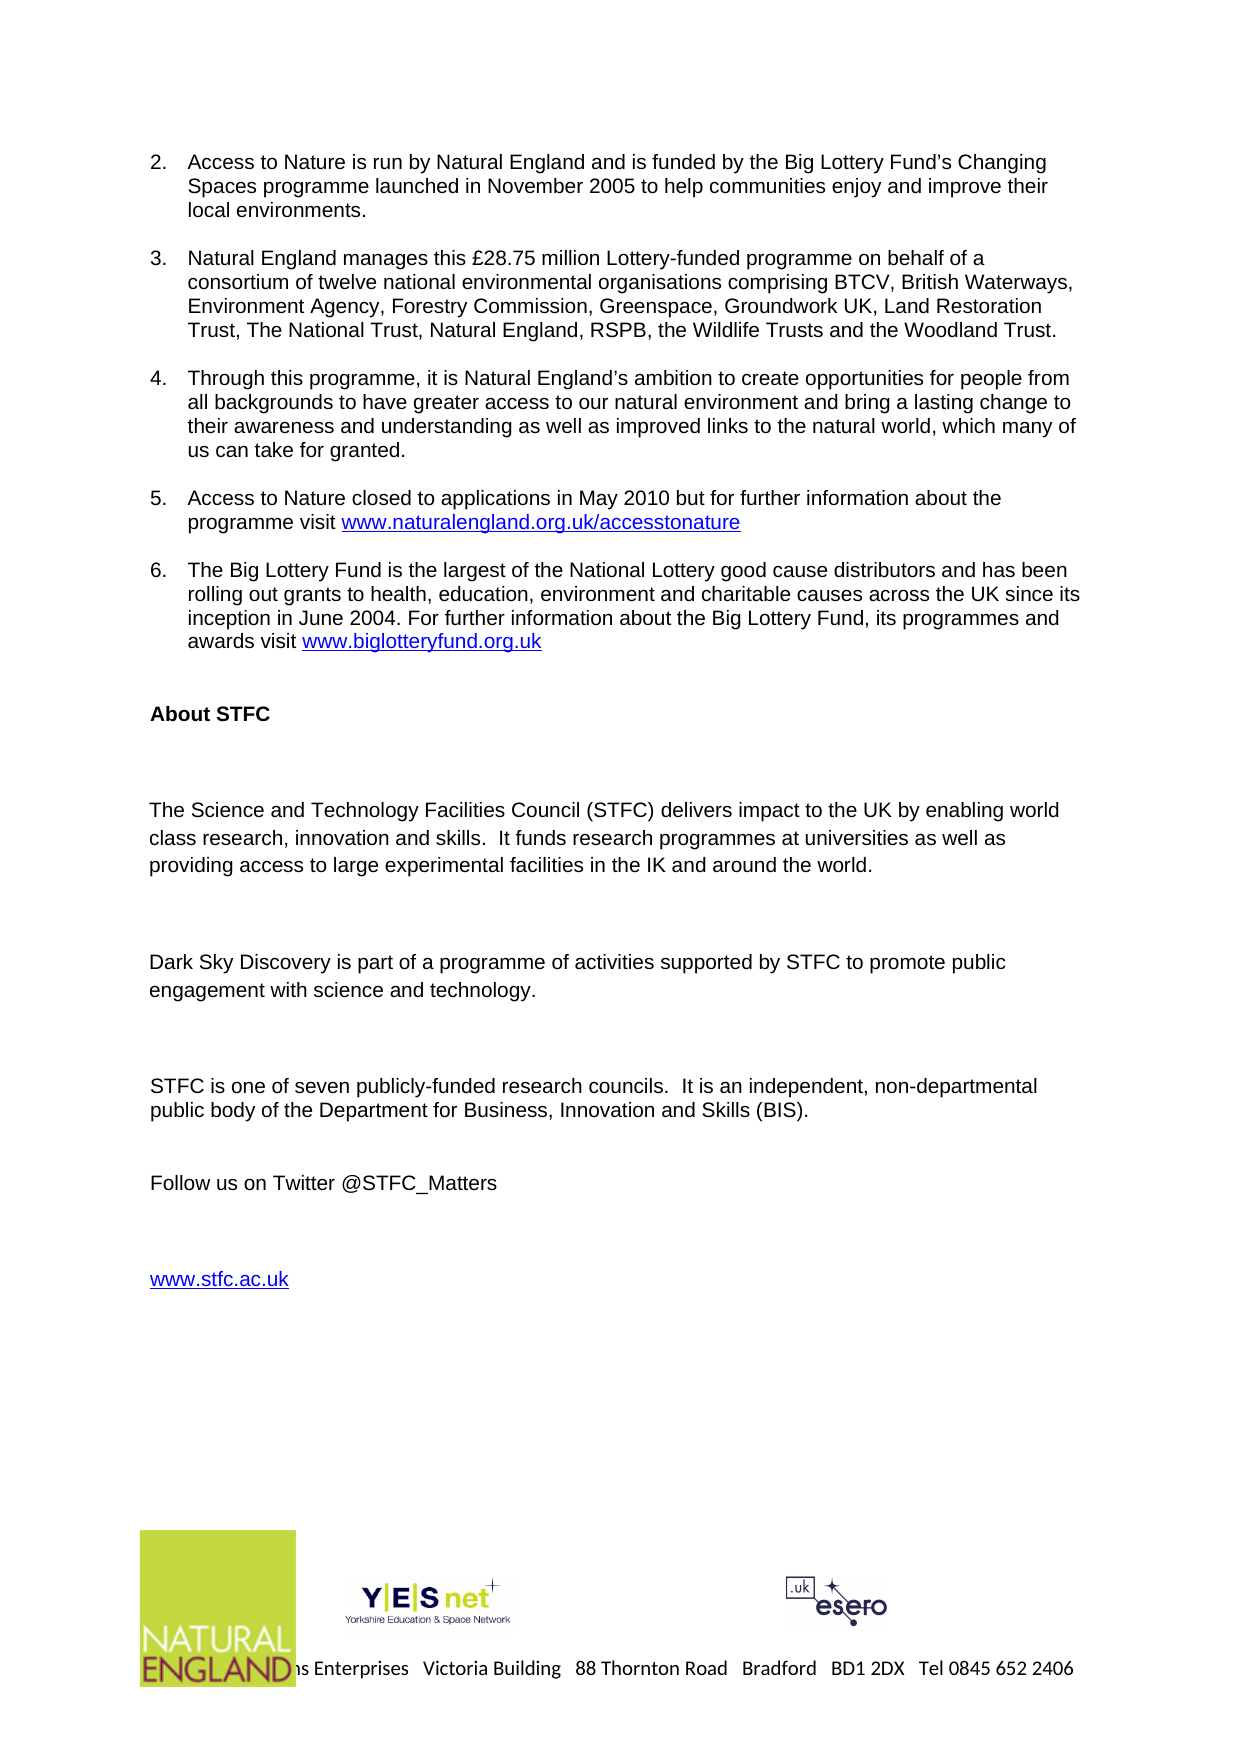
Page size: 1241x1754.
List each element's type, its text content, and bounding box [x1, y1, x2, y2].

picture [345, 1577, 514, 1636]
text The Science and Technology Facilities Council (STFC) delivers impact to the UK by enabling world class research, innovation and skills. It funds research programmes at universities as well as providing access to large experimental facilities in the IK and around the world. [149, 798, 1090, 877]
text www.stfc.ac.uk [150, 1267, 1090, 1291]
list Access to Nature closed to applications in May 2010 but for further information about the programme visit www.naturalengland.org.uk/accesstonature [150, 486, 1090, 533]
list Access to Nature is run by Natural England and is funded by the Big Lottery Fund’s Changing Spaces programme launched in November 2005 to help communities enjoy and improve their local environments. [150, 150, 1090, 222]
picture [139, 1530, 296, 1687]
text Dark Sky Discovery is part of a programme of activities supported by STFC to promote public engagement with science and technology. [149, 950, 1090, 1001]
list Through this programme, it is Natural England’s ambition to create opportunities for people from all backgrounds to have greater access to our natural environment and bring a lasting change to their awareness and understanding as well as improved links to the natural world, which many of us can take for granted. [150, 366, 1090, 461]
text About STFC [150, 702, 1090, 726]
list The Big Lottery Fund is the largest of the National Lottery good cause distributors and has been rolling out grants to health, education, environment and charitable causes across the UK since its inception in June 2004. For further information about the Big Lottery Fund, its programmes and awards visit www.biglotteryfund.org.uk [150, 557, 1090, 653]
text Follow us on Twitter @STFC_Matters [150, 1170, 1090, 1194]
picture [786, 1576, 889, 1627]
text STFC is one of seven publicly-funded research councils. It is an independent, non-departmental public body of the Department for Business, Innovation and Skills (BIS). [150, 1074, 1090, 1122]
list Natural England manages this £28.75 million Lottery-funded programme on behalf of a consortium of twelve national environmental organisations comprising BTCV, British Waterways, Environment Agency, Forestry Commission, Greenspace, Groundwork UK, Land Restoration Trust, The National Trust, Natural England, RSPB, the Wildlife Trusts and the Woodland Trust. [150, 246, 1090, 342]
